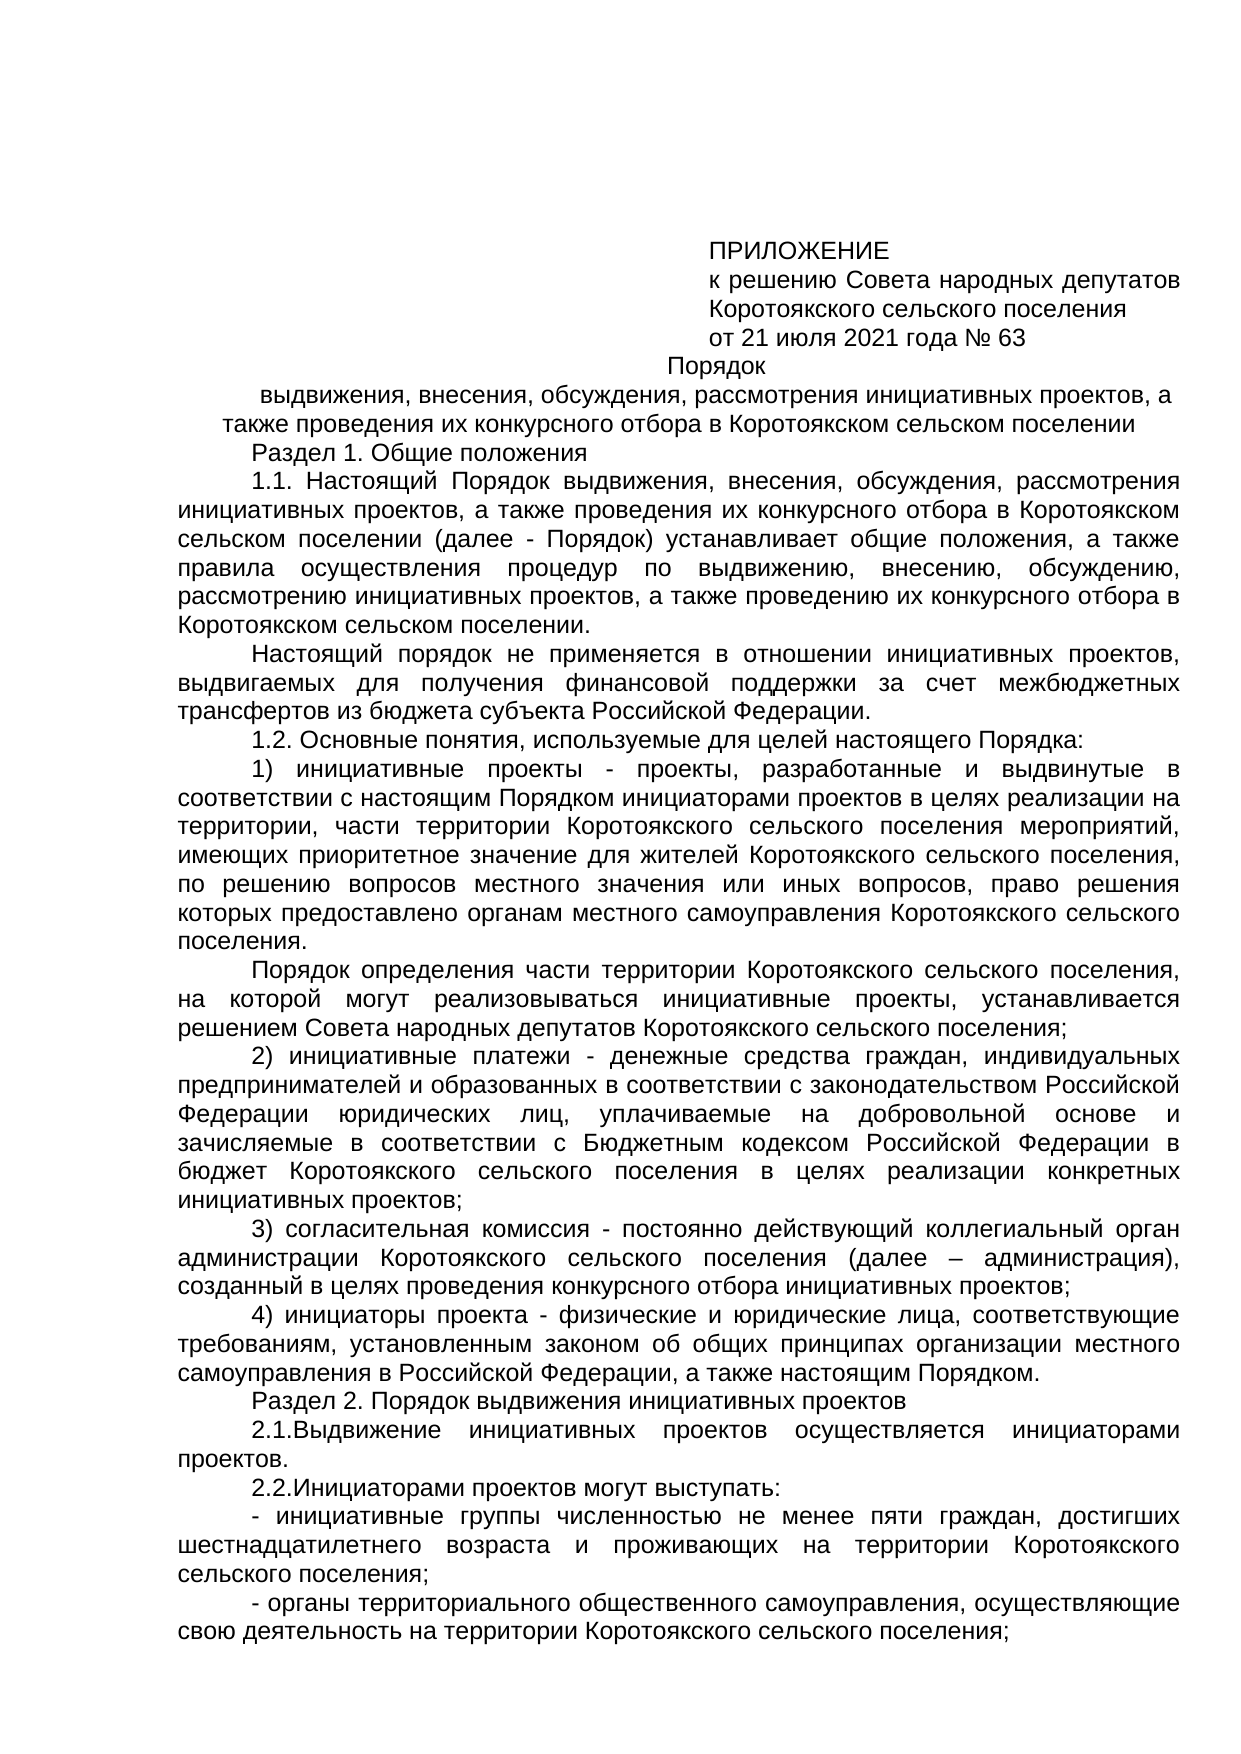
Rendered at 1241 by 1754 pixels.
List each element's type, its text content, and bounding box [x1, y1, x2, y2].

text 1) инициативные проекты - проекты, разработанные и выдвинутые в соответствии с настоящим Порядком инициаторами проектов в целях реализации на территории, части территории Коротоякского сельского поселения мероприятий, имеющих приоритетное значение для жителей Коротоякского сельского поселения, по решению вопросов местного значения или иных вопросов, право решения которых предоставлено органам местного самоуправления Коротоякского сельского поселения. [177, 754, 1181, 955]
text к решению Совета народных депутатов Коротоякского сельского поселения [709, 265, 1181, 322]
text - инициативные группы численностью не менее пяти граждан, достигших шестнадцатилетнего возраста и проживающих на территории Коротоякского сельского поселения; [177, 1501, 1181, 1587]
text ПРИЛОЖЕНИЕ [709, 236, 1181, 265]
text 1.1. Настоящий Порядок выдвижения, внесения, обсуждения, рассмотрения инициативных проектов, а также проведения их конкурсного отбора в Коротоякском сельском поселении (далее - Порядок) устанавливает общие положения, а также правила осуществления процедур по выдвижению, внесению, обсуждению, рассмотрению инициативных проектов, а также проведению их конкурсного отбора в Коротоякском сельском поселении. [177, 466, 1181, 639]
text Порядок [177, 351, 1181, 380]
text выдвижения, внесения, обсуждения, рассмотрения инициативных проектов, а также проведения их конкурсного отбора в Коротоякском сельском поселении [177, 380, 1181, 437]
text от 21 июля 2021 года № 63 [709, 322, 1181, 351]
text - органы территориального общественного самоуправления, осуществляющие свою деятельность на территории Коротоякского сельского поселения; [177, 1587, 1181, 1645]
text 3) согласительная комиссия - постоянно действующий коллегиальный орган администрации Коротоякского сельского поселения (далее – администрация), созданный в целях проведения конкурсного отбора инициативных проектов; [177, 1214, 1181, 1300]
text Раздел 2. Порядок выдвижения инициативных проектов [177, 1386, 1181, 1415]
text 4) инициаторы проекта - физические и юридические лица, соответствующие требованиям, установленным законом об общих принципах организации местного самоуправления в Российской Федерации, а также настоящим Порядком. [177, 1300, 1181, 1386]
text 2.2.Инициаторами проектов могут выступать: [177, 1472, 1181, 1501]
text 2.1.Выдвижение инициативных проектов осуществляется инициаторами проектов. [177, 1415, 1181, 1472]
text 1.2. Основные понятия, используемые для целей настоящего Порядка: [177, 725, 1181, 754]
text Порядок определения части территории Коротоякского сельского поселения, на которой могут реализовываться инициативные проекты, устанавливается решением Совета народных депутатов Коротоякского сельского поселения; [177, 955, 1181, 1041]
text Настоящий порядок не применяется в отношении инициативных проектов, выдвигаемых для получения финансовой поддержки за счет межбюджетных трансфертов из бюджета субъекта Российской Федерации. [177, 639, 1181, 725]
text Раздел 1. Общие положения [177, 437, 1181, 466]
text 2) инициативные платежи - денежные средства граждан, индивидуальных предпринимателей и образованных в соответствии с законодательством Российской Федерации юридических лиц, уплачиваемые на добровольной основе и зачисляемые в соответствии с Бюджетным кодексом Российской Федерации в бюджет Коротоякского сельского поселения в целях реализации конкретных инициативных проектов; [177, 1041, 1181, 1214]
